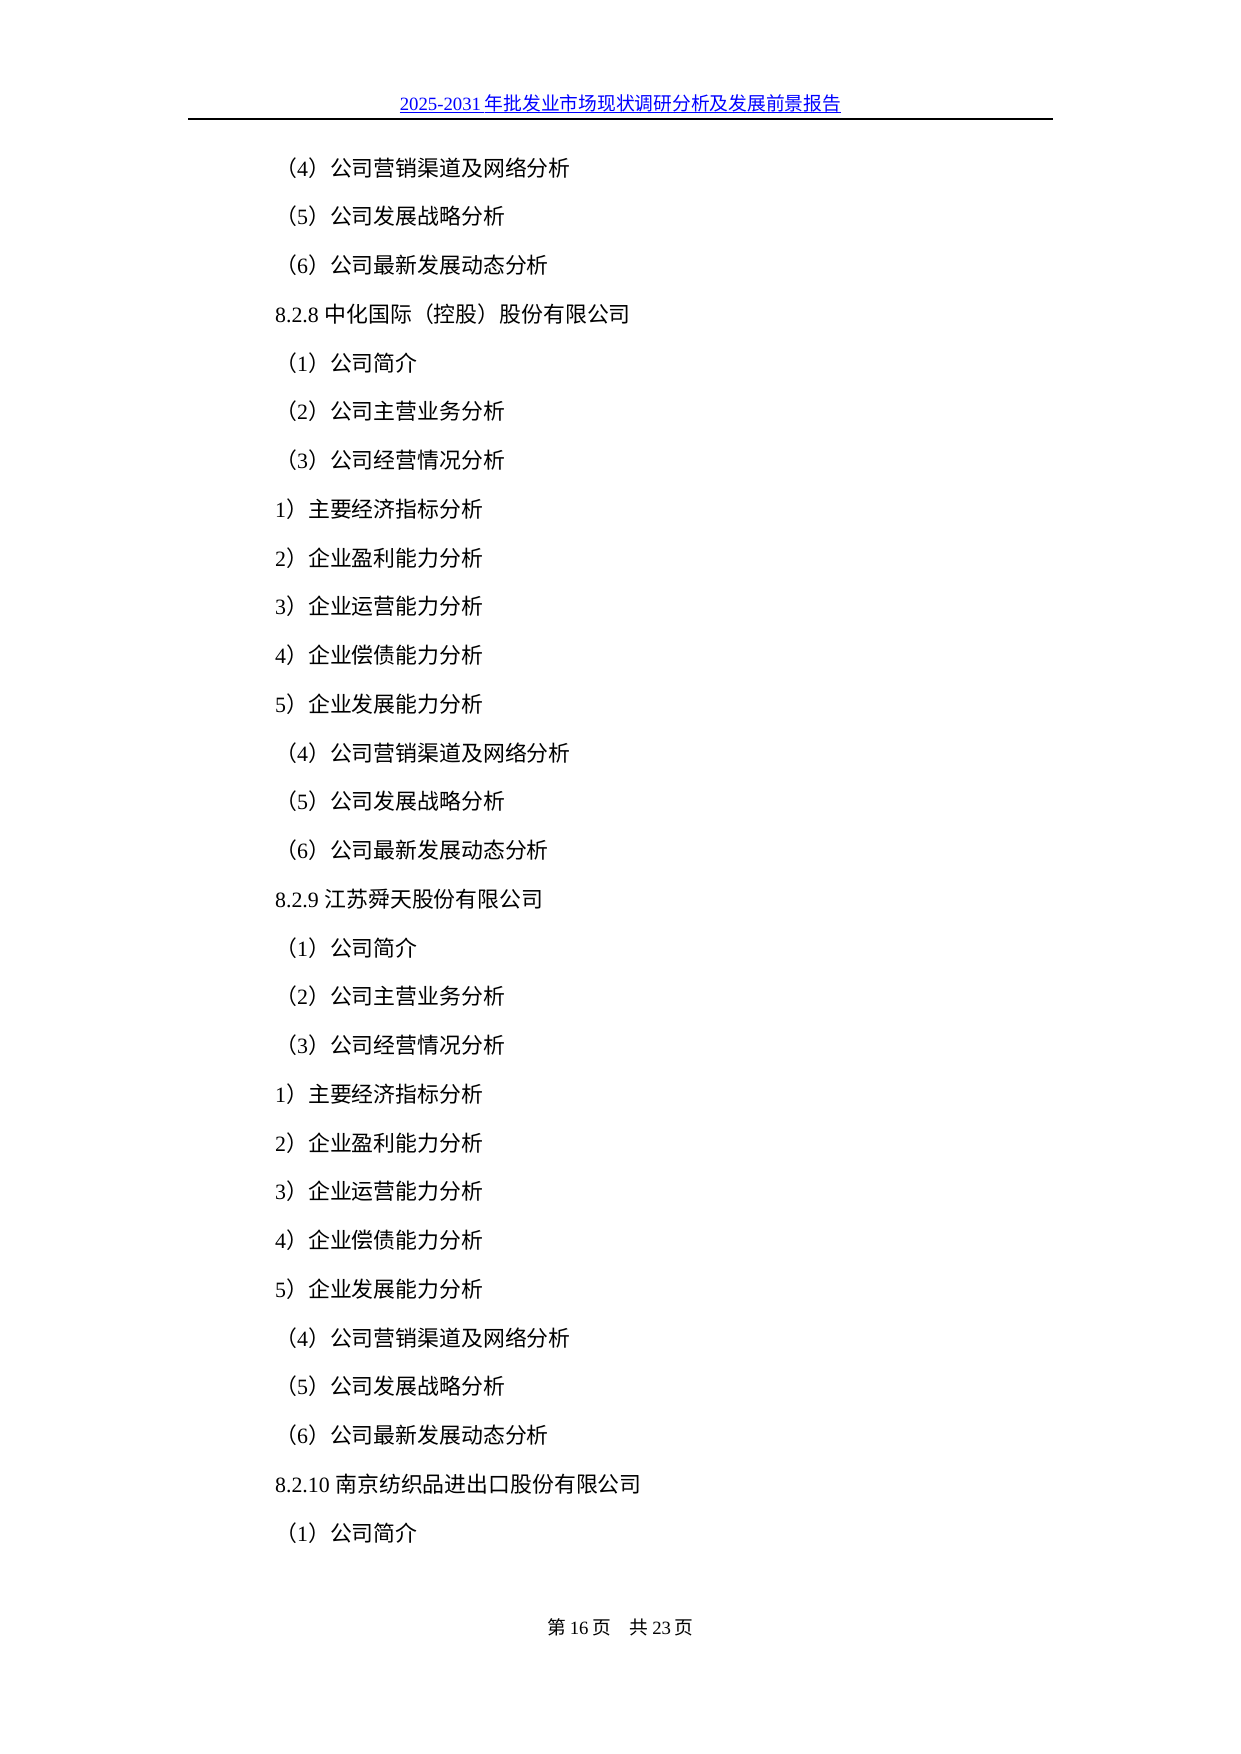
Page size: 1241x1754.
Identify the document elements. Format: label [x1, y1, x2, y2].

text [187, 150, 1053, 1548]
